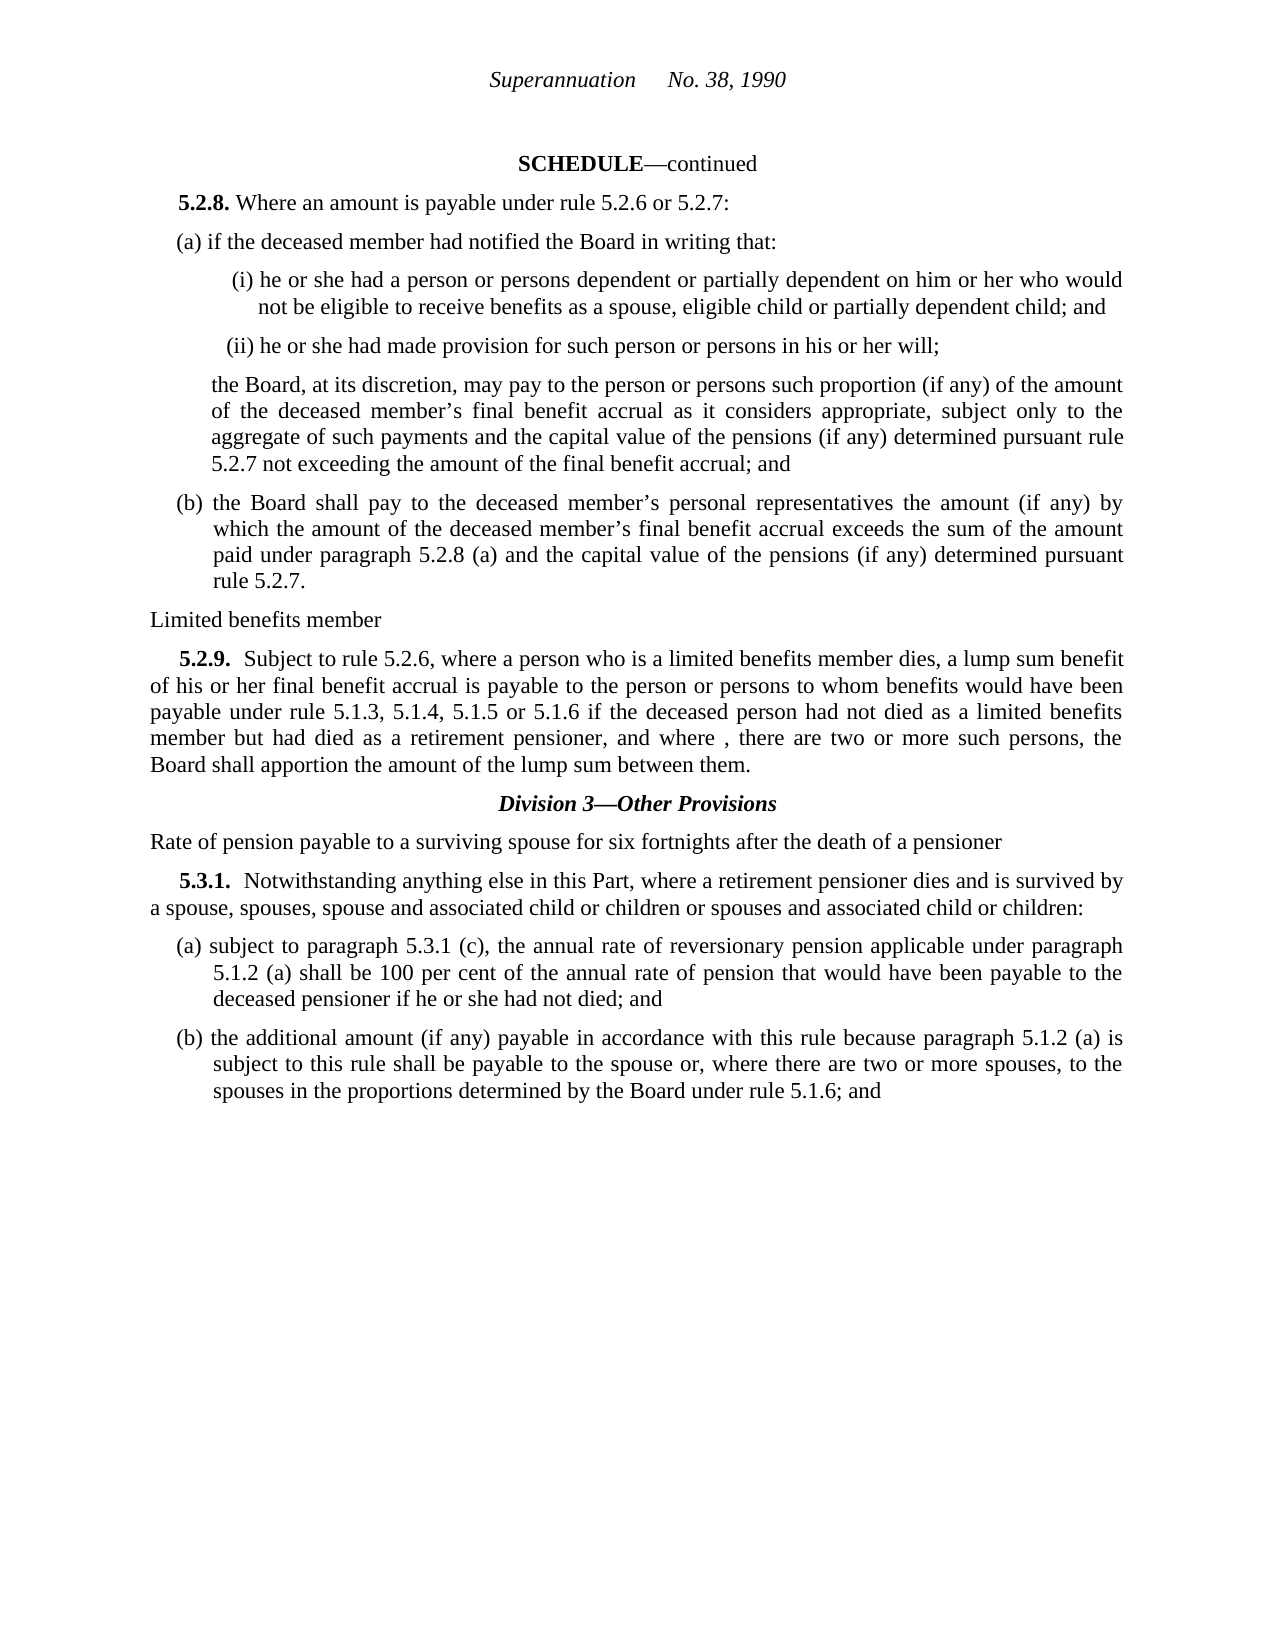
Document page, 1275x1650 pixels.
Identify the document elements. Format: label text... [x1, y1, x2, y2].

text 5.2.9. Subject to rule 5.2.6, where a person who is a limited benefits member dies, a lump sum benefit of his or her final benefit accrual is payable to the person or persons to whom benefits would have been payable under rule 5.1.3, 5.1.4, 5.1.5 or 5.1.6 if the deceased person had not died as a limited benefits member but had died as a retirement pensioner, and where , there are two or more such persons, the Board shall apportion the amount of the lump sum between them. [150, 645, 1125, 777]
text (b) the additional amount (if any) payable in accordance with this rule because paragraph 5.1.2 (a) is subject to this rule shall be payable to the spouse or, where there are two or more spouses, to the spouses in the proportions determined by the Board under rule 5.1.6; and [176, 1024, 1125, 1103]
text (b) the Board shall pay to the deceased member’s personal representatives the amount (if any) by which the amount of the deceased member’s final benefit accrual exceeds the sum of the amount paid under paragraph 5.2.8 (a) and the capital value of the pensions (if any) determined pursuant rule 5.2.7. [176, 488, 1125, 594]
text Division 3—Other Provisions [150, 789, 1125, 816]
text (a) if the deceased member had notified the Board in writing that: [150, 228, 1125, 254]
text 5.3.1. Notwithstanding anything else in this Part, where a retirement pensioner dies and is survived by a spouse, spouses, spouse and associated child or children or spouses and associated child or children: [150, 867, 1125, 920]
text (ii) he or she had made provision for such person or persons in his or her will; [226, 332, 1125, 358]
text Limited benefits member [150, 606, 1125, 633]
text (i) he or she had a person or persons dependent or partially dependent on him or her who would not be eligible to receive benefits as a spouse, eligible child or partially dependent child; and [232, 267, 1125, 319]
text (a) subject to paragraph 5.3.1 (c), the annual rate of reversionary pension applicable under paragraph 5.1.2 (a) shall be 100 per cent of the annual rate of pension that would have been payable to the deceased pensioner if he or she had not died; and [176, 932, 1125, 1012]
text the Board, at its discretion, may pay to the person or persons such proportion (if any) of the amount of the deceased member’s final benefit accrual as it considers appropriate, subject only to the aggregate of such payments and the capital value of the pensions (if any) determined pursuant rule 5.2.7 not exceeding the amount of the final benefit accrual; and [211, 371, 1125, 476]
text Rate of pension payable to a surviving spouse for six fortnights after the death of a pensioner [150, 828, 1125, 855]
text SCHEDULE—continued [150, 150, 1125, 176]
text 5.2.8. Where an amount is payable under rule 5.2.6 or 5.2.7: [150, 189, 1125, 215]
